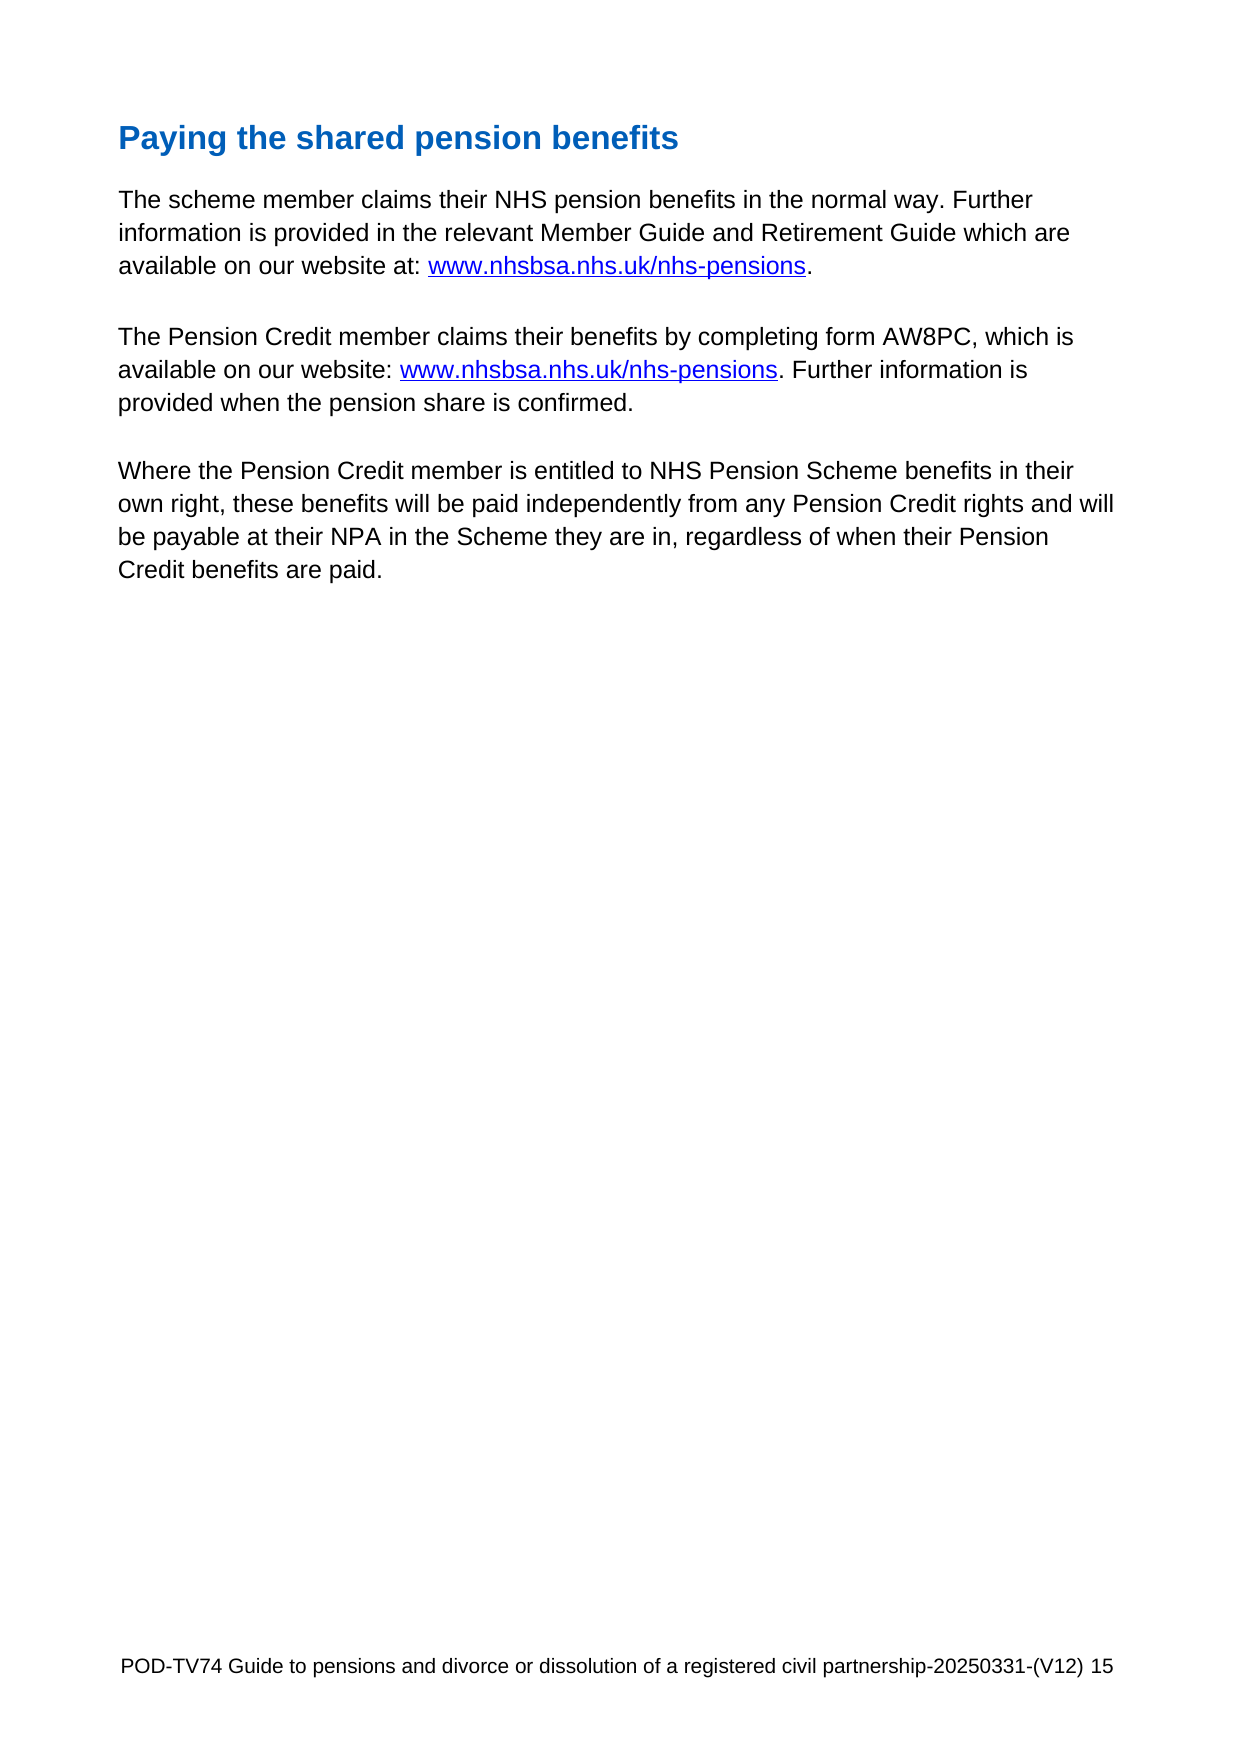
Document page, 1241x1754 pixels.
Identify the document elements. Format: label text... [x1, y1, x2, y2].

text The scheme member claims their NHS pension benefits in the normal way. Further information is provided in the relevant Member Guide and Retirement Guide which are available on our website at: www.nhsbsa.nhs.uk/nhs-pensions. [118, 184, 1122, 279]
text Where the Pension Credit member is entitled to NHS Pension Scheme benefits in their own right, these benefits will be paid independently from any Pension Credit rights and will be payable at their NPA in the Scheme they are in, regardless of when their Pension Credit benefits are paid. [118, 456, 1122, 584]
subtitle Paying the shared pension benefits [118, 118, 1122, 157]
text The Pension Credit member claims their benefits by completing form AW8PC, which is available on our website: www.nhsbsa.nhs.uk/nhs-pensions. Further information is provided when the pension share is confirmed. [118, 322, 1122, 417]
